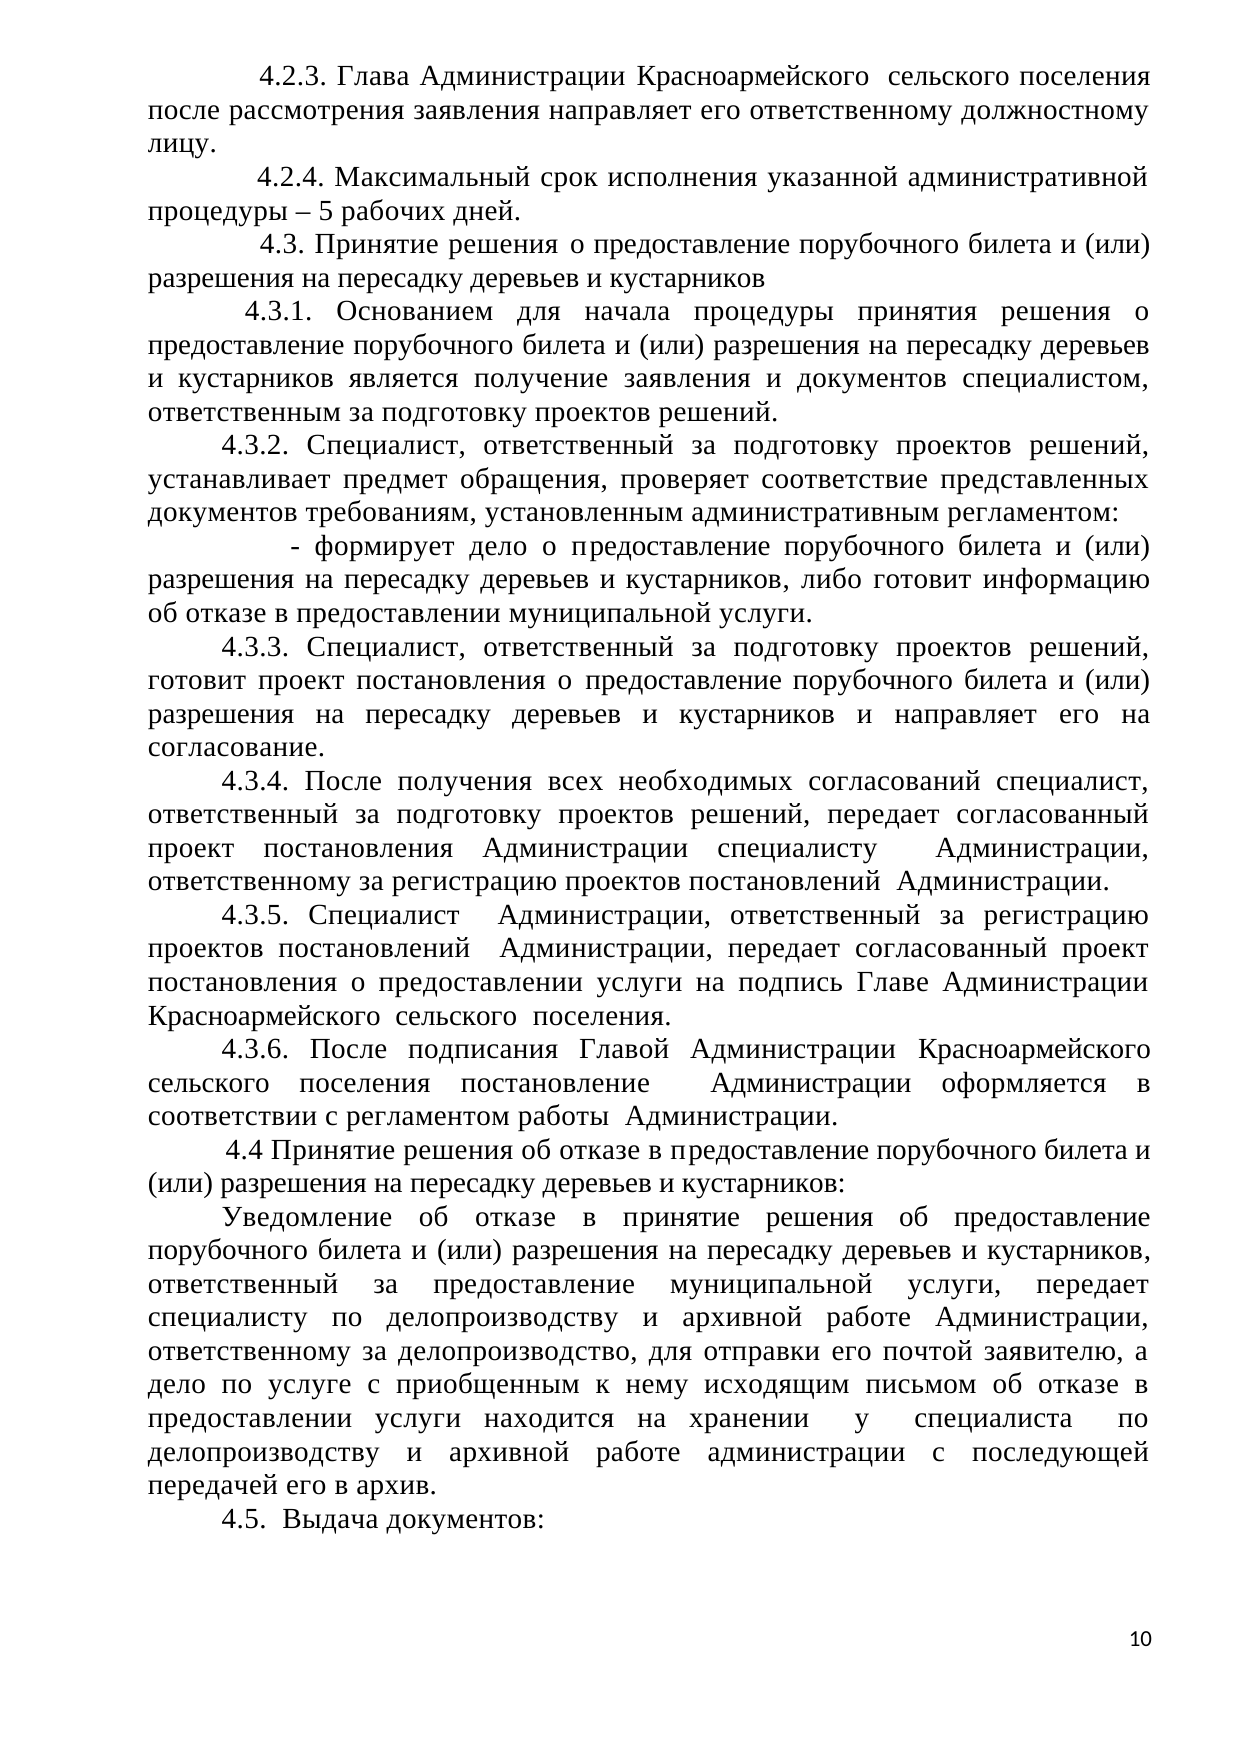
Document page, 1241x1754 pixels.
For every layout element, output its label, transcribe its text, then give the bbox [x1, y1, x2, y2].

text 4.3.4. После получения всех необходимых согласований специалист, ответственный за подготовку проектов решений, передает согласованный проект постановления Администрации специалисту Администрации, ответственному за регистрацию проектов постановлений Администрации. [148, 763, 1151, 898]
text 4.2.3. Глава Администрации Красноармейского сельского поселения после рассмотрения заявления направляет его ответственному должностному лицу. [148, 59, 1151, 160]
text 4.3.2. Специалист, ответственный за подготовку проектов решений, устанавливает предмет обращения, проверяет соответствие представленных документов требованиям, установленным административным регламентом: [148, 428, 1151, 529]
text - формирует дело о предоставление порубочного билета и (или) разрешения на пересадку деревьев и кустарников, либо готовит информацию об отказе в предоставлении муниципальной услуги. [148, 529, 1151, 629]
text 4.5. Выдача документов: [148, 1501, 1151, 1535]
text 4.3.1. Основанием для начала процедуры принятия решения о предоставление порубочного билета и (или) разрешения на пересадку деревьев и кустарников является получение заявления и документов специалистом, ответственным за подготовку проектов решений. [148, 294, 1151, 428]
text 4.2.4. Максимальный срок исполнения указанной административной процедуры – 5 рабочих дней. [148, 160, 1151, 227]
text 4.3.3. Специалист, ответственный за подготовку проектов решений, готовит проект постановления о предоставление порубочного билета и (или) разрешения на пересадку деревьев и кустарников и направляет его на согласование. [148, 629, 1151, 763]
text Уведомление об отказе в принятие решения об предоставление порубочного билета и (или) разрешения на пересадку деревьев и кустарников, ответственный за предоставление муниципальной услуги, передает специалисту по делопроизводству и архивной работе Администрации, ответственному за делопроизводство, для отправки его почтой заявителю, а дело по услуге с приобщенным к нему исходящим письмом об отказе в предоставлении услуги находится на хранении у специалиста по делопроизводству и архивной работе администрации с последующей передачей его в архив. [148, 1199, 1151, 1501]
text 4.4 Принятие решения об отказе в предоставление порубочного билета и (или) разрешения на пересадку деревьев и кустарников: [148, 1132, 1151, 1199]
text 4.3. Принятие решения о предоставление порубочного билета и (или) разрешения на пересадку деревьев и кустарников [148, 227, 1151, 294]
text 4.3.5. Специалист Администрации, ответственный за регистрацию проектов постановлений Администрации, передает согласованный проект постановления о предоставлении услуги на подпись Главе Администрации Красноармейского сельского поселения. [148, 898, 1151, 1032]
text 4.3.6. После подписания Главой Администрации Красноармейского сельского поселения постановление Администрации оформляется в соответствии с регламентом работы Администрации. [148, 1032, 1151, 1132]
